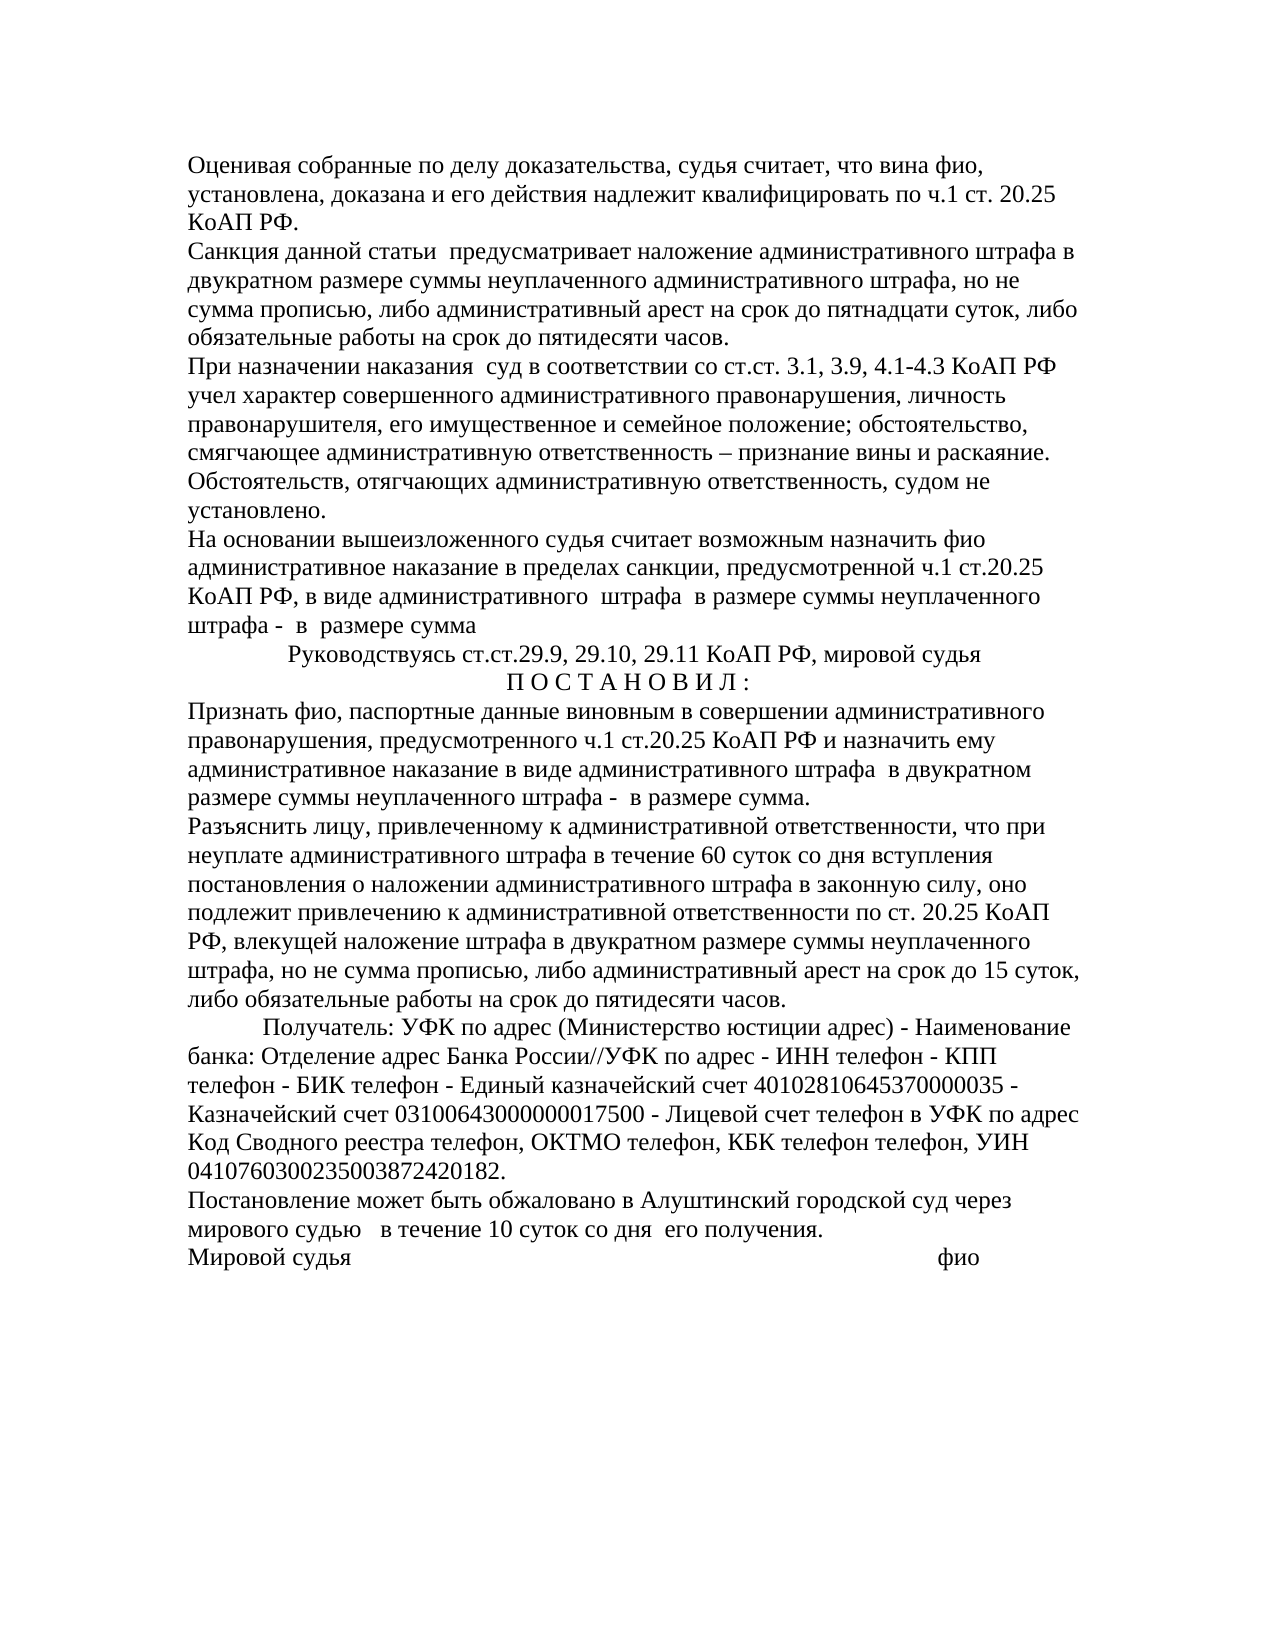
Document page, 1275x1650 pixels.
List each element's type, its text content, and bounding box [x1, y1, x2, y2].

text Санкция данной статьи предусматривает наложение административного штрафа в двукратном размере суммы неуплаченного административного штрафа, но не сумма прописью, либо административный арест на срок до пятнадцати суток, либо обязательные работы на срок до пятидесяти часов. [187, 236, 1087, 351]
text Получатель: УФК по адрес (Министерство юстиции адрес) - Наименование банка: Отделение адрес Банка России//УФК по адрес - ИНН телефон - КПП телефон - БИК телефон - Единый казначейский счет 40102810645370000035 - Казначейский счет 03100643000000017500 - Лицевой счет телефон в УФК по адрес Код Сводного реестра телефон, ОКТМО телефон, КБК телефон телефон, УИН 0410760300235003872420182. [187, 1012, 1087, 1185]
text Руководствуясь ст.ст.29.9, 29.10, 29.11 КоАП РФ, мировой судья [187, 639, 1087, 667]
text На основании вышеизложенного судья считает возможным назначить фио административное наказание в пределах санкции, предусмотренной ч.1 ст.20.25 КоАП РФ, в виде административного штрафа в размере суммы неуплаченного штрафа - в размере сумма [187, 524, 1087, 639]
text Постановление может быть обжаловано в Алуштинский городской суд через мирового судью в течение 10 суток со дня его получения. [187, 1185, 1087, 1242]
text Разъяснить лицу, привлеченному к административной ответственности, что при неуплате административного штрафа в течение 60 суток со дня вступления постановления о наложении административного штрафа в законную силу, оно подлежит привлечению к административной ответственности по ст. 20.25 КоАП РФ, влекущей наложение штрафа в двукратном размере суммы неуплаченного штрафа, но не сумма прописью, либо административный арест на срок до 15 суток, либо обязательные работы на срок до пятидесяти часов. [187, 811, 1087, 1012]
text Признать фио, паспортные данные виновным в совершении административного правонарушения, предусмотренного ч.1 ст.20.25 КоАП РФ и назначить ему административное наказание в виде административного штрафа в двукратном размере суммы неуплаченного штрафа - в размере сумма. [187, 696, 1087, 811]
text П О С Т А Н О В И Л : [187, 667, 1087, 696]
text Мировой судья фио [187, 1242, 1087, 1271]
text Оценивая собранные по делу доказательства, судья считает, что вина фио, установлена, доказана и его действия надлежит квалифицировать по ч.1 ст. 20.25 КоАП РФ. [187, 150, 1087, 236]
text При назначении наказания суд в соответствии со ст.ст. 3.1, 3.9, 4.1-4.3 КоАП РФ учел характер совершенного административного правонарушения, личность правонарушителя, его имущественное и семейное положение; обстоятельство, смягчающее административную ответственность – признание вины и раскаяние. Обстоятельств, отягчающих административную ответственность, судом не установлено. [187, 351, 1087, 524]
